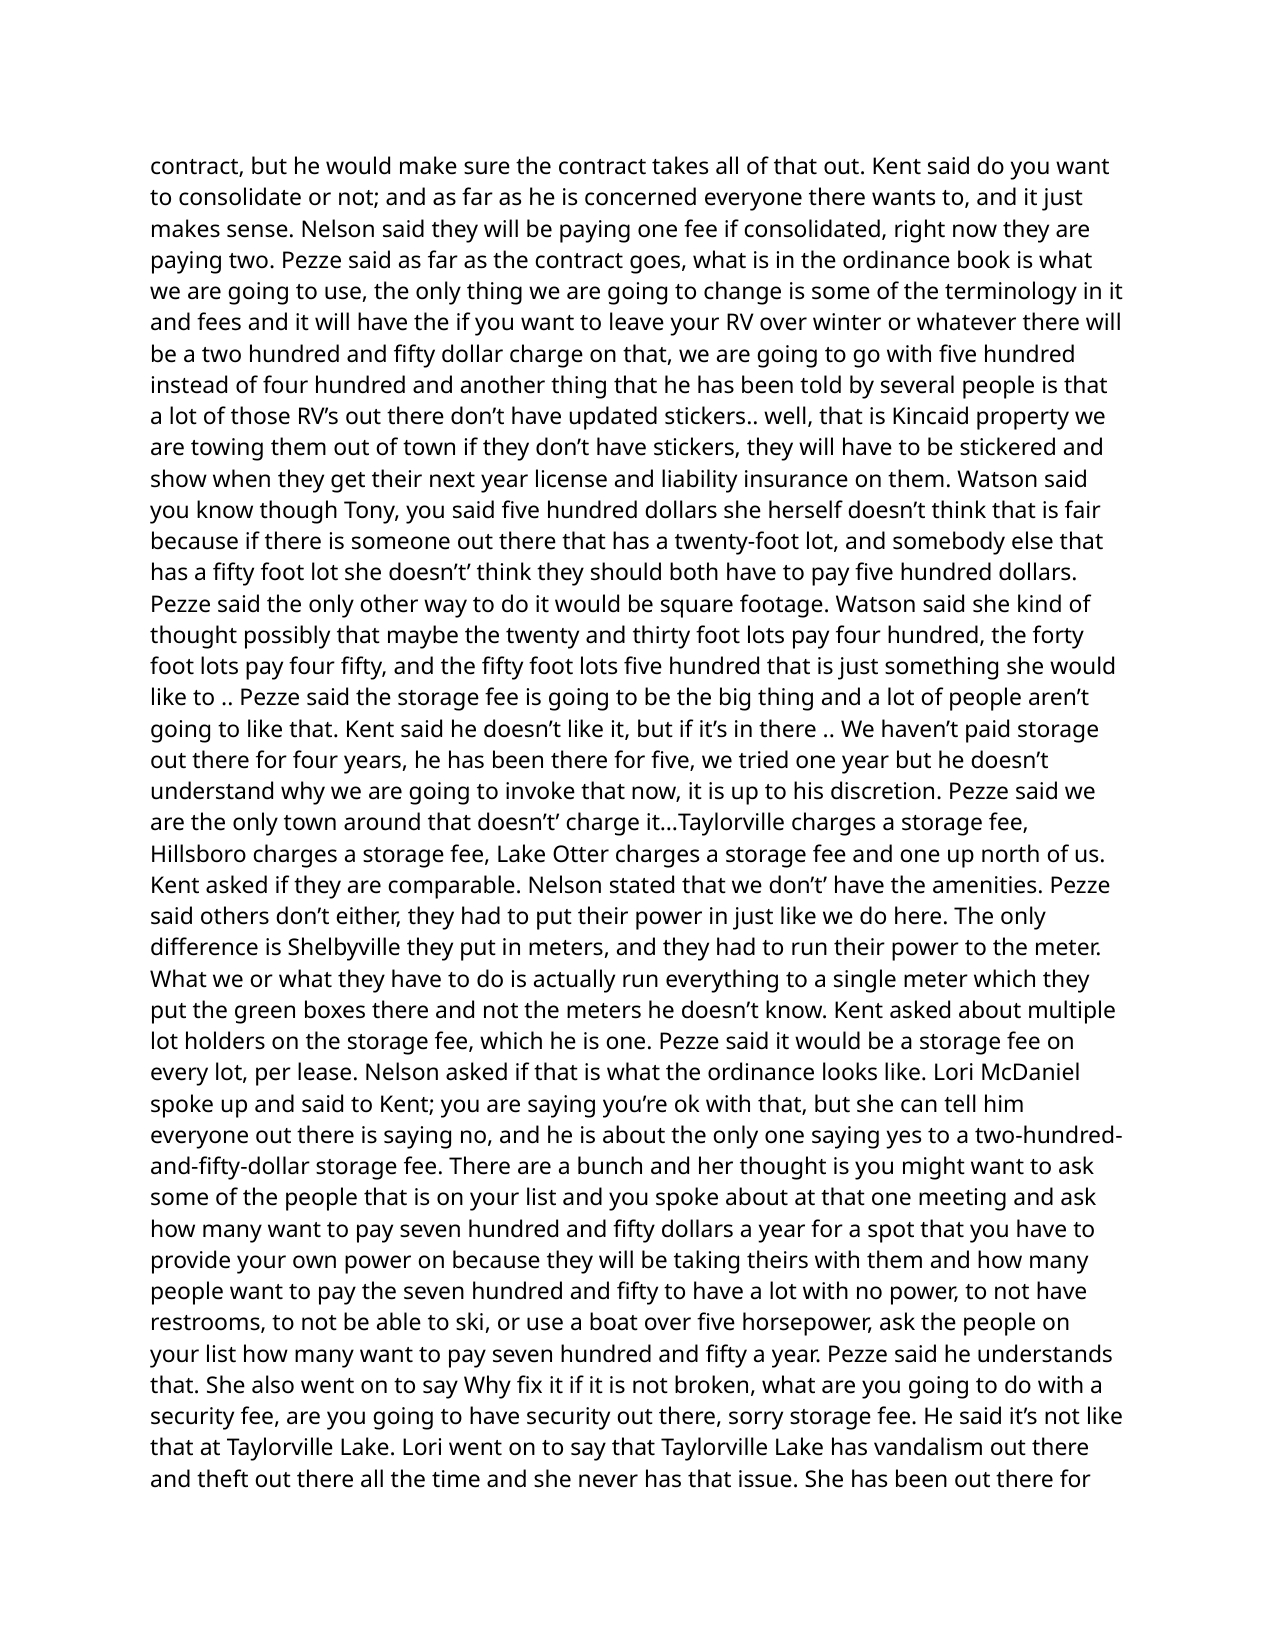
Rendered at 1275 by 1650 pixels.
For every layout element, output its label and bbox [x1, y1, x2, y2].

text [150, 150, 1125, 1494]
